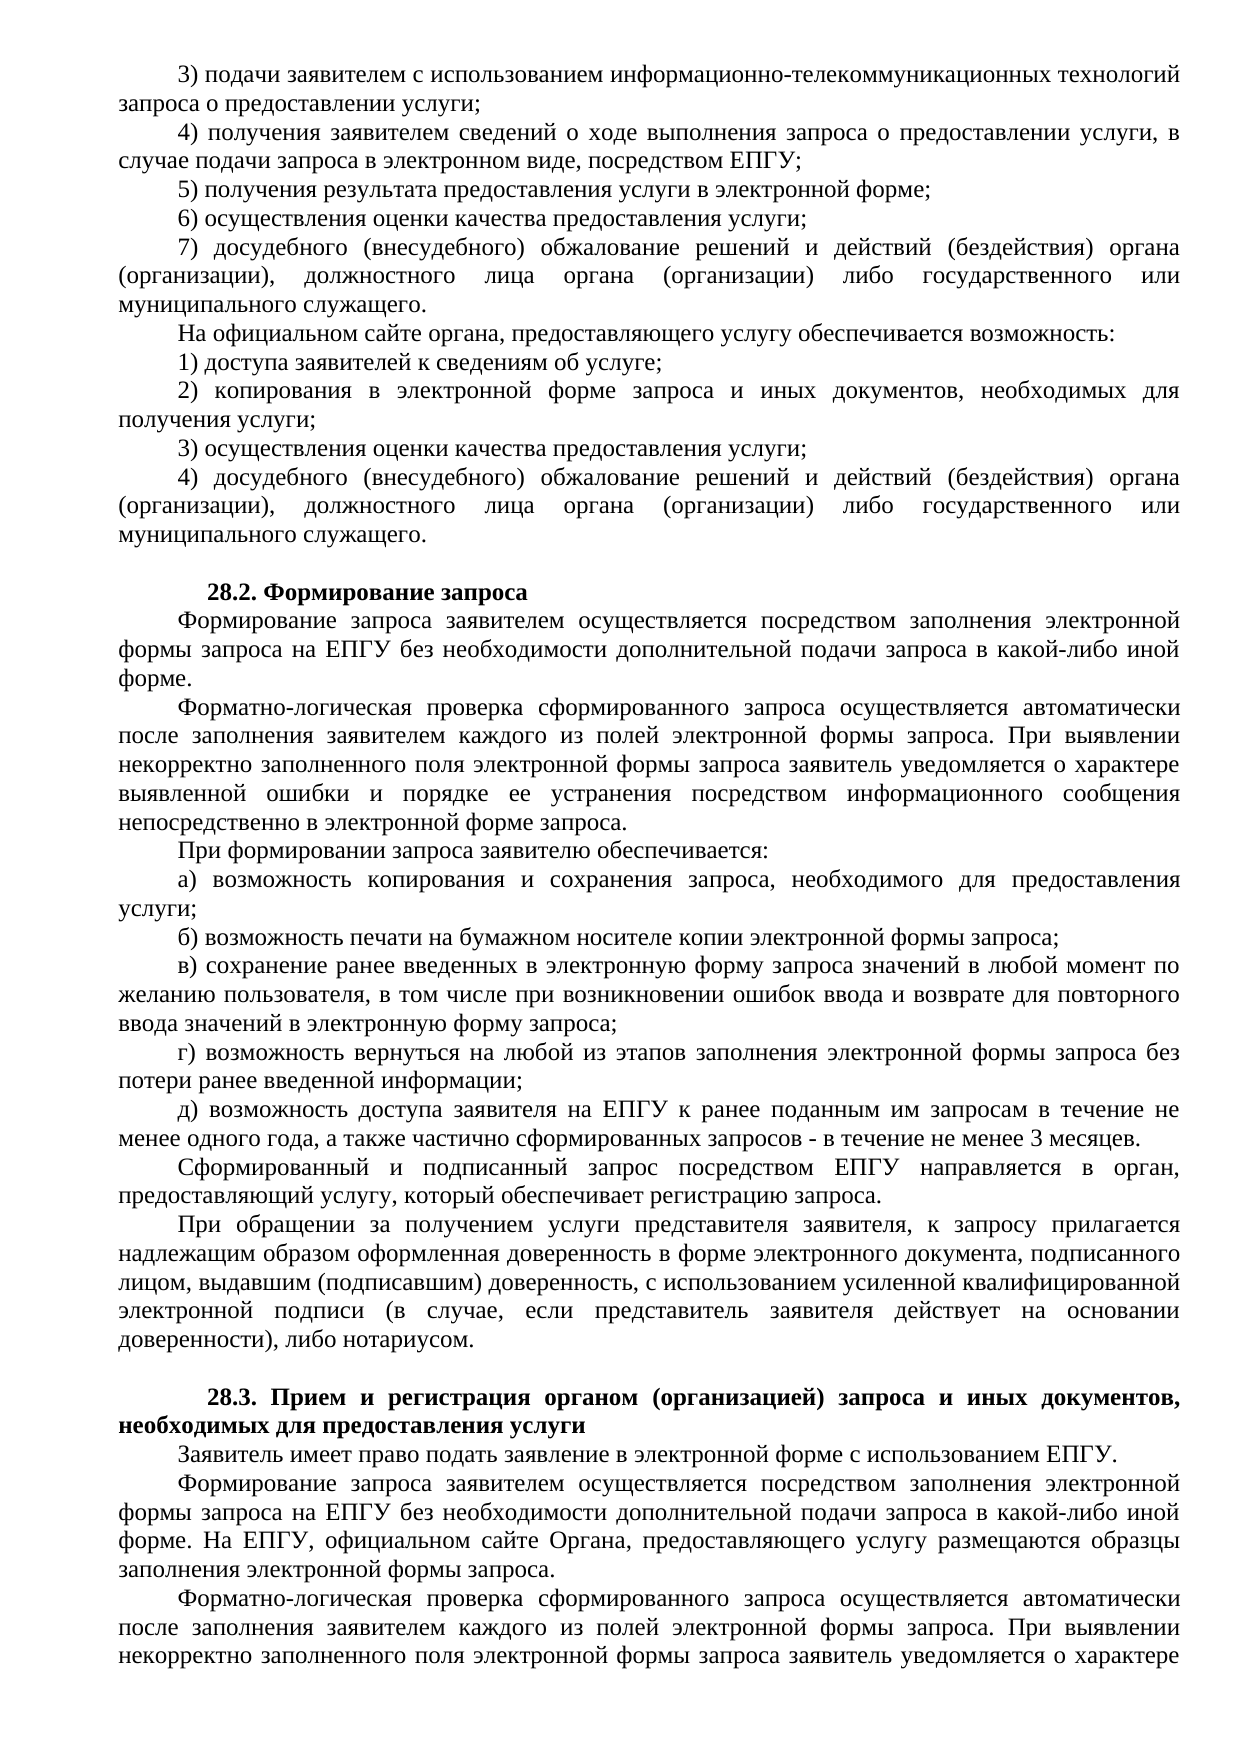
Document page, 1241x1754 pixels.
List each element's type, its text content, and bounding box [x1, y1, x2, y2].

text 3) подачи заявителем с использованием информационно-телекоммуникационных технологий запроса о предоставлении услуги; [118, 59, 1181, 117]
text г) возможность вернуться на любой из этапов заполнения электронной формы запроса без потери ранее введенной информации; [118, 1037, 1181, 1094]
text в) сохранение ранее введенных в электронную форму запроса значений в любой момент по желанию пользователя, в том числе при возникновении ошибок ввода и возврате для повторного ввода значений в электронную форму запроса; [118, 950, 1181, 1037]
text 4) досудебного (внесудебного) обжалование решений и действий (бездействия) органа (организации), должностного лица органа (организации) либо государственного или муниципального служащего. [118, 462, 1181, 548]
text 5) получения результата предоставления услуги в электронной форме; [118, 174, 1181, 203]
text 3) осуществления оценки качества предоставления услуги; [118, 433, 1181, 462]
text 28.2. Формирование запроса [118, 577, 1181, 605]
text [118, 1583, 1181, 1669]
text 28.3. Прием и регистрация органом (организацией) запроса и иных документов, необходимых для предоставления услуги [118, 1382, 1181, 1439]
text Формирование запроса заявителем осуществляется посредством заполнения электронной формы запроса на ЕПГУ без необходимости дополнительной подачи запроса в какой-либо иной форме. [118, 605, 1181, 692]
text Сформированный и подписанный запрос посредством ЕПГУ направляется в орган, предоставляющий услугу, который обеспечивает регистрацию запроса. [118, 1152, 1181, 1209]
text На официальном сайте органа, предоставляющего услугу обеспечивается возможность: [118, 318, 1181, 347]
text При формировании запроса заявителю обеспечивается: [118, 835, 1181, 864]
text а) возможность копирования и сохранения запроса, необходимого для предоставления услуги; [118, 864, 1181, 922]
text б) возможность печати на бумажном носителе копии электронной формы запроса; [118, 922, 1181, 950]
text 7) досудебного (внесудебного) обжалование решений и действий (бездействия) органа (организации), должностного лица органа (организации) либо государственного или муниципального служащего. [118, 232, 1181, 318]
text При обращении за получением услуги представителя заявителя, к запросу прилагается надлежащим образом оформленная доверенность в форме электронного документа, подписанного лицом, выдавшим (подписавшим) доверенность, с использованием усиленной квалифицированной электронной подписи (в случае, если представитель заявителя действует на основании доверенности), либо нотариусом. [118, 1209, 1181, 1353]
text Формирование запроса заявителем осуществляется посредством заполнения электронной формы запроса на ЕПГУ без необходимости дополнительной подачи запроса в какой-либо иной форме. На ЕПГУ, официальном сайте Органа, предоставляющего услугу размещаются образцы заполнения электронной формы запроса. [118, 1468, 1181, 1583]
text д) возможность доступа заявителя на ЕПГУ к ранее поданным им запросам в течение не менее одного года, а также частично сформированных запросов - в течение не менее 3 месяцев. [118, 1094, 1181, 1152]
text 4) получения заявителем сведений о ходе выполнения запроса о предоставлении услуги, в случае подачи запроса в электронном виде, посредством ЕПГУ; [118, 117, 1181, 174]
text 2) копирования в электронной форме запроса и иных документов, необходимых для получения услуги; [118, 375, 1181, 433]
text Заявитель имеет право подать заявление в электронной форме с использованием ЕПГУ. [118, 1439, 1181, 1468]
text 6) осуществления оценки качества предоставления услуги; [118, 203, 1181, 232]
text 1) доступа заявителей к сведениям об услуге; [118, 347, 1181, 375]
